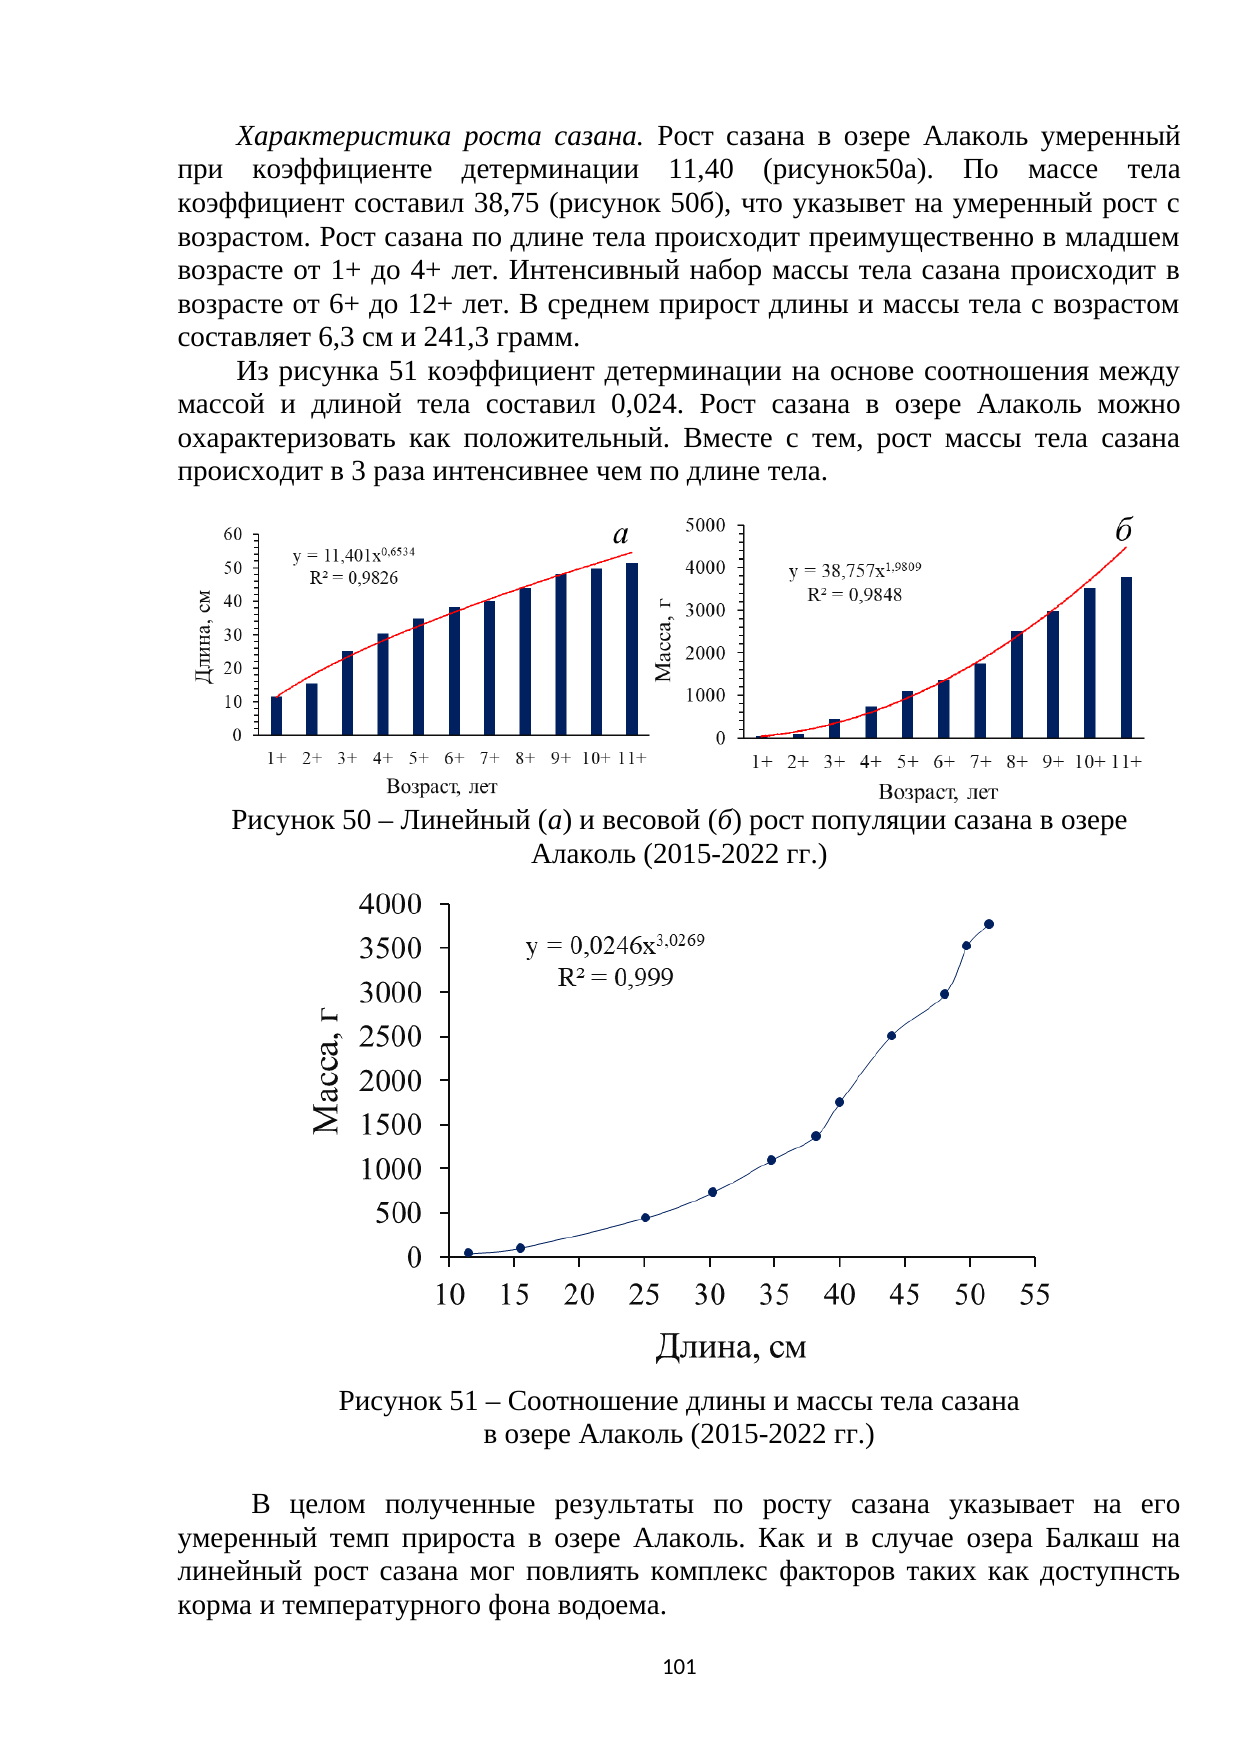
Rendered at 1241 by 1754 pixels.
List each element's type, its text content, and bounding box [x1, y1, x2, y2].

text в озере Алаколь (2015-2022 гг.) [177, 1416, 1181, 1450]
text В целом полученные результаты по росту сазана указывает на его умеренный темп прироста в озере Алаколь. Как и в случае озера Балкаш на линейный рост сазана мог повлиять комплекс факторов таких как доступнсть корма и температурного фона водоема. [177, 1486, 1181, 1620]
text Рисунок 50 – Линейный (а) и весовой (б) рост популяции сазана в озере Алаколь (2015-2022 гг.) [177, 802, 1181, 869]
text Рисунок 51 – Соотношение длины и массы тела сазана [177, 1383, 1181, 1416]
text Из рисунка 51 коэффициент детерминации на основе соотношения между массой и длиной тела составил 0,024. Рост сазана в озере Алаколь можно охарактеризовать как положительный. Вместе с тем, рост массы тела сазана происходит в 3 раза интенсивнее чем по длине тела. [177, 353, 1181, 487]
picture [304, 886, 1054, 1367]
text Характеристика роста сазана. Рост сазана в озере Алаколь умеренный при коэффициенте детерминации 11,40 (рисунок50а). По массе тела коэффициент составил 38,75 (рисунок 50б), что указывет на умеренный рост с возрастом. Рост сазана по длине тела происходит преимущественно в младшем возрасте от 1+ до 4+ лет. Интенсивный набор массы тела сазана происходит в возрасте от 6+ до 12+ лет. В среднем прирост длины и массы тела с возрастом составляет 6,3 см и 241,3 грамм. [177, 118, 1181, 353]
picture [177, 515, 1146, 803]
